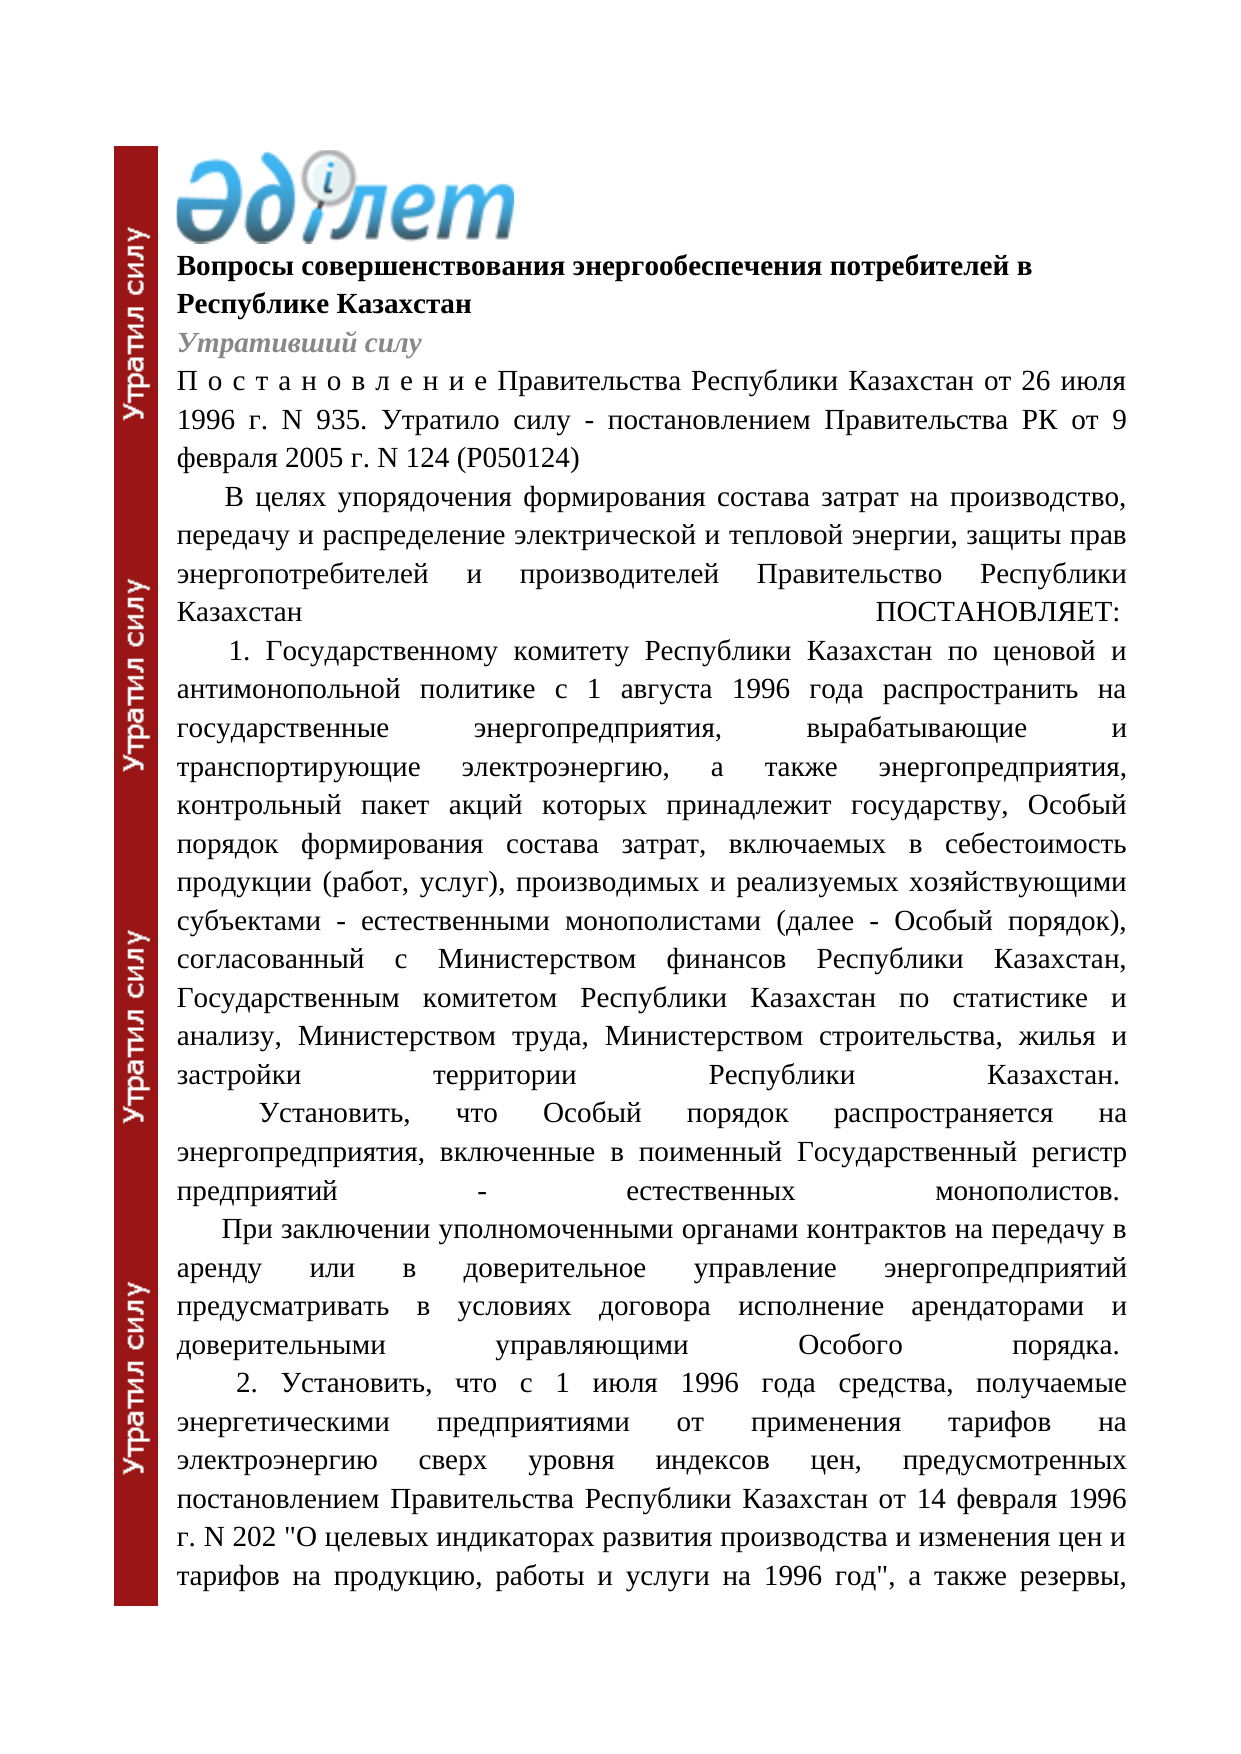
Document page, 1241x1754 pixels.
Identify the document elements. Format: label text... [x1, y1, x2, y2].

picture [114, 358, 158, 363]
picture [114, 1592, 158, 1606]
picture [176, 150, 515, 244]
picture [114, 146, 158, 248]
text Утративший силу [112, 325, 1128, 358]
text П о с т а н о в л е н и е Правительства Республики Казахстан от 26 июля 1996 г. N 935. Утратило силу - постановлением Правительства РК от 9 февраля 2005 г. N 124 (P050124) [112, 363, 1128, 474]
text Вопросы совершенствования энергообеспечения потребителей в Республике Казахстан [112, 248, 1128, 320]
picture [114, 320, 158, 325]
picture [114, 474, 158, 479]
